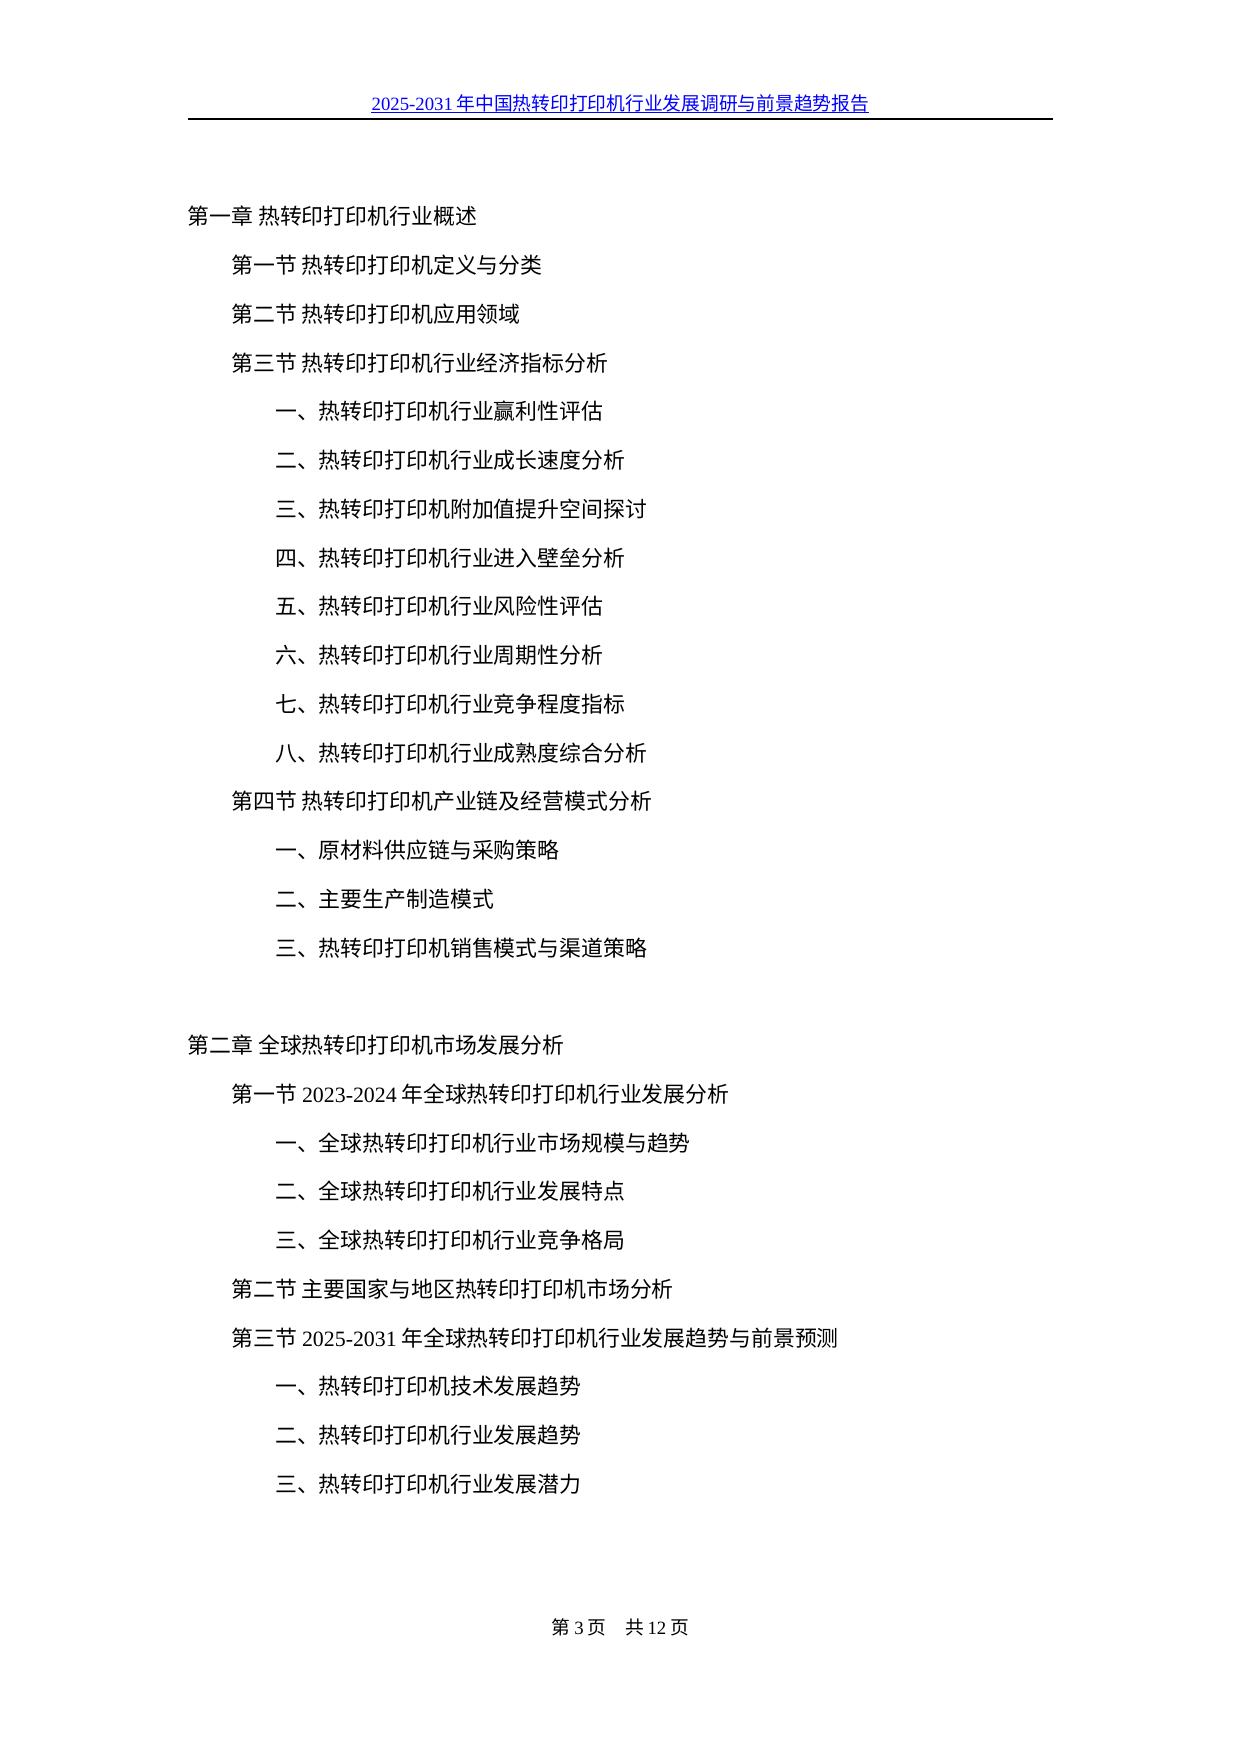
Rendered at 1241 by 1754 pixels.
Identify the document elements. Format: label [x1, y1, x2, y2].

text [187, 150, 1053, 1499]
